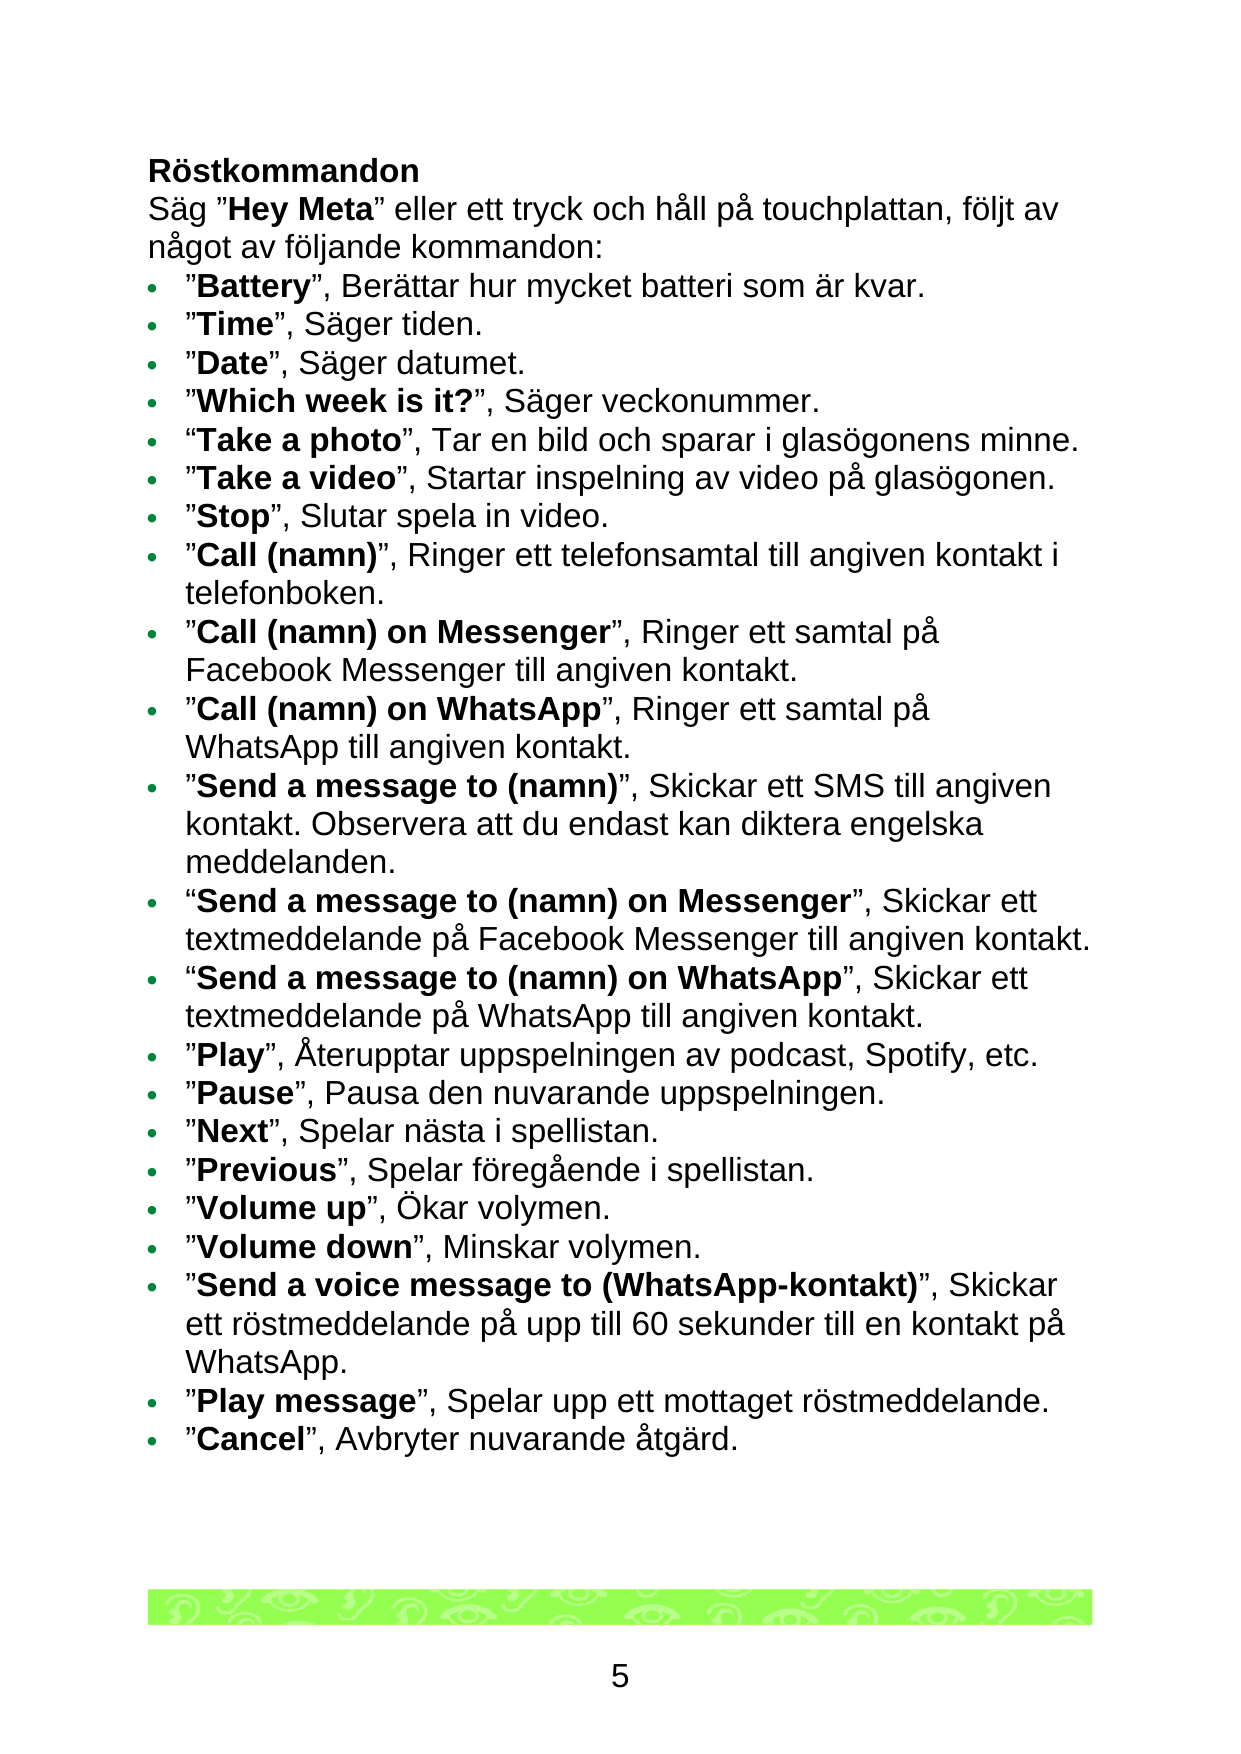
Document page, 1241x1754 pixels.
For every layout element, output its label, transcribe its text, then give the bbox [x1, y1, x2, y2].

list ”Date”, Säger datumet. [148, 343, 1093, 381]
list ”Call (namn)”, Ringer ett telefonsamtal till angiven kontakt i telefonboken. [148, 535, 1093, 612]
list ”Send a voice message to (WhatsApp-kontakt)”, Skickar ett röstmeddelande på upp till 60 sekunder till en kontakt på WhatsApp. [148, 1265, 1093, 1381]
list ”Time”, Säger tiden. [148, 304, 1093, 343]
list ”Battery”, Berättar hur mycket batteri som är kvar. [148, 266, 1093, 304]
picture [147, 1555, 1093, 1657]
list ”Play message”, Spelar upp ett mottaget röstmeddelande. [148, 1381, 1093, 1419]
list ”Call (namn) on WhatsApp”, Ringer ett samtal på WhatsApp till angiven kontakt. [148, 689, 1093, 766]
text Säg ”Hey Meta” eller ett tryck och håll på touchplattan, följt av något av följande kommandon: [148, 189, 1093, 266]
list ”Cancel”, Avbryter nuvarande åtgärd. [148, 1419, 1093, 1457]
list ”Previous”, Spelar föregående i spellistan. [148, 1150, 1093, 1188]
list “Send a message to (namn) on Messenger”, Skickar ett textmeddelande på Facebook Messenger till angiven kontakt. [148, 881, 1093, 958]
subtitle Röstkommandon [148, 151, 1093, 189]
list ”Next”, Spelar nästa i spellistan. [148, 1112, 1093, 1150]
list ”Volume down”, Minskar volymen. [148, 1227, 1093, 1265]
list ”Stop”, Slutar spela in video. [148, 497, 1093, 535]
list “Take a photo”, Tar en bild och sparar i glasögonens minne. [148, 420, 1093, 458]
list ”Take a video”, Startar inspelning av video på glasögonen. [148, 458, 1093, 497]
list ”Volume up”, Ökar volymen. [148, 1188, 1093, 1227]
list ”Call (namn) on Messenger”, Ringer ett samtal på Facebook Messenger till angiven kontakt. [148, 612, 1093, 689]
list ”Play”, Återupptar uppspelningen av podcast, Spotify, etc. [148, 1035, 1093, 1073]
list “Send a message to (namn) on WhatsApp”, Skickar ett textmeddelande på WhatsApp till angiven kontakt. [148, 958, 1093, 1035]
list ”Pause”, Pausa den nuvarande uppspelningen. [148, 1073, 1093, 1112]
list ”Which week is it?”, Säger veckonummer. [148, 381, 1093, 420]
list ”Send a message to (namn)”, Skickar ett SMS till angiven kontakt. Observera att du endast kan diktera engelska meddelanden. [148, 766, 1093, 881]
